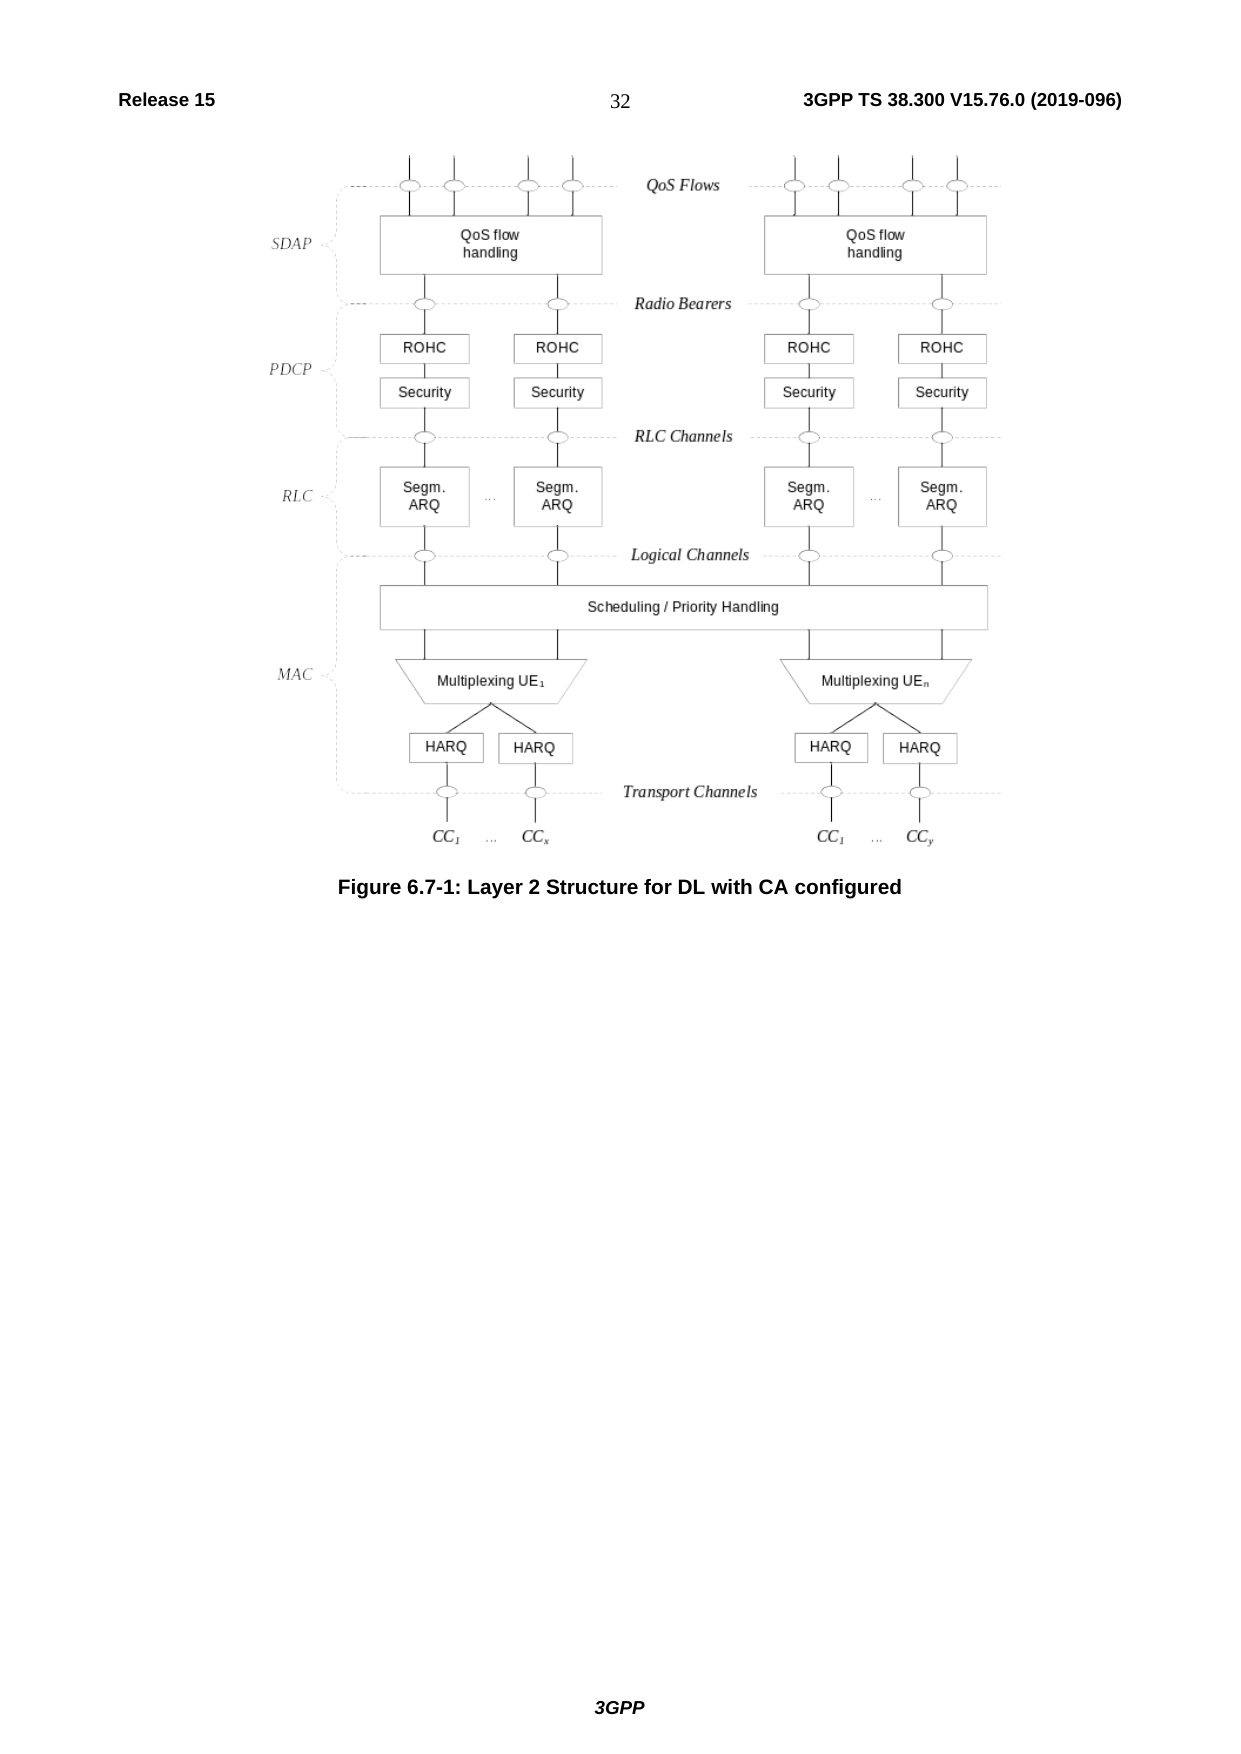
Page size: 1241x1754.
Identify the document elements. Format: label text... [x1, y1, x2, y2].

text Figure 6.7-1: Layer 2 Structure for DL with CA configured [118, 875, 1122, 899]
